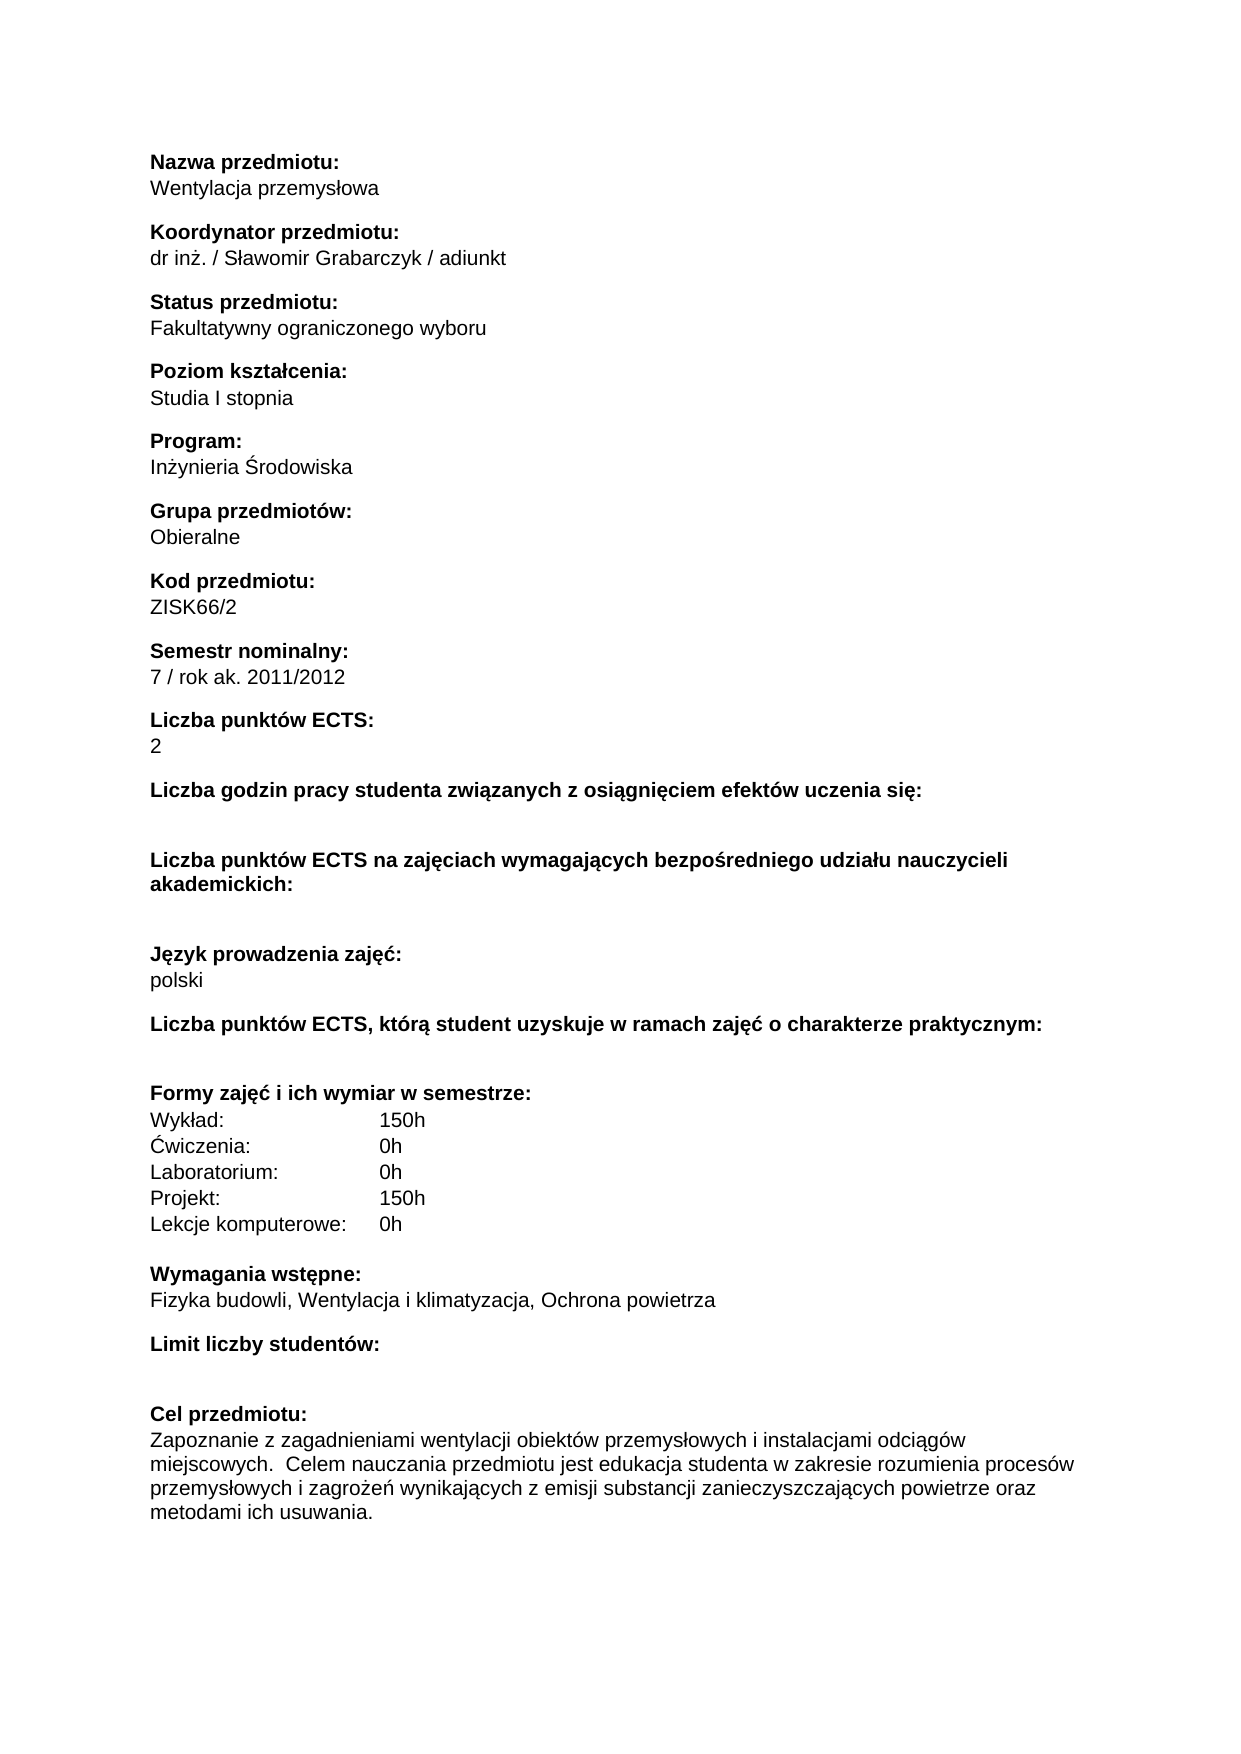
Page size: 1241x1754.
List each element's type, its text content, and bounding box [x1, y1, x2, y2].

text Grupa przedmiotów: [150, 499, 1090, 523]
text Formy zajęć i ich wymiar w semestrze: [150, 1081, 1090, 1105]
text Język prowadzenia zajęć: [150, 942, 1090, 966]
text 7 / rok ak. 2011/2012 [150, 664, 1090, 688]
table_cell 0h [369, 1210, 597, 1236]
text Kod przedmiotu: [150, 569, 1090, 593]
text 2 [150, 734, 1090, 758]
table_cell Lekcje komputerowe: [140, 1212, 367, 1236]
text Poziom kształcenia: [150, 359, 1090, 383]
table_cell 0h [369, 1158, 597, 1184]
table_cell 0h [369, 1132, 597, 1158]
text Obieralne [150, 525, 1090, 549]
text Status przedmiotu: [150, 289, 1090, 313]
text Limit liczby studentów: [150, 1332, 1090, 1356]
table_cell 150h [369, 1184, 597, 1210]
table_cell Laboratorium: [140, 1160, 367, 1184]
text ZISK66/2 [150, 595, 1090, 619]
text Koordynator przedmiotu: [150, 220, 1090, 244]
text Studia I stopnia [150, 385, 1090, 409]
table_header 150h [369, 1108, 597, 1132]
text Zapoznanie z zagadnieniami wentylacji obiektów przemysłowych i instalacjami odciągów miejscowych. Celem nauczania przedmiotu jest edukacja studenta w zakresie rozumienia procesów przemysłowych i zagrożeń wynikających z emisji substancji zanieczyszczających powietrze oraz metodami ich usuwania. [150, 1428, 1090, 1523]
text Fizyka budowli, Wentylacja i klimatyzacja, Ochrona powietrza [150, 1288, 1090, 1312]
text Nazwa przedmiotu: [150, 150, 1090, 174]
text Wentylacja przemysłowa [150, 176, 1090, 200]
text Liczba punktów ECTS: [150, 708, 1090, 732]
text Inżynieria Środowiska [150, 455, 1090, 479]
text Liczba punktów ECTS na zajęciach wymagających bezpośredniego udziału nauczycieli akademickich: [150, 848, 1090, 896]
text Cel przedmiotu: [150, 1402, 1090, 1426]
text dr inż. / Sławomir Grabarczyk / adiunkt [150, 246, 1090, 270]
text Wymagania wstępne: [150, 1262, 1090, 1286]
text Liczba punktów ECTS, którą student uzyskuje w ramach zajęć o charakterze praktycznym: [150, 1011, 1090, 1035]
text Semestr nominalny: [150, 638, 1090, 662]
text polski [150, 968, 1090, 992]
table_header Wykład: [140, 1108, 367, 1132]
text Liczba godzin pracy studenta związanych z osiągnięciem efektów uczenia się: [150, 778, 1090, 802]
table_cell Projekt: [140, 1186, 367, 1210]
text Fakultatywny ograniczonego wyboru [150, 316, 1090, 339]
table_cell Ćwiczenia: [140, 1134, 367, 1158]
text Program: [150, 429, 1090, 453]
